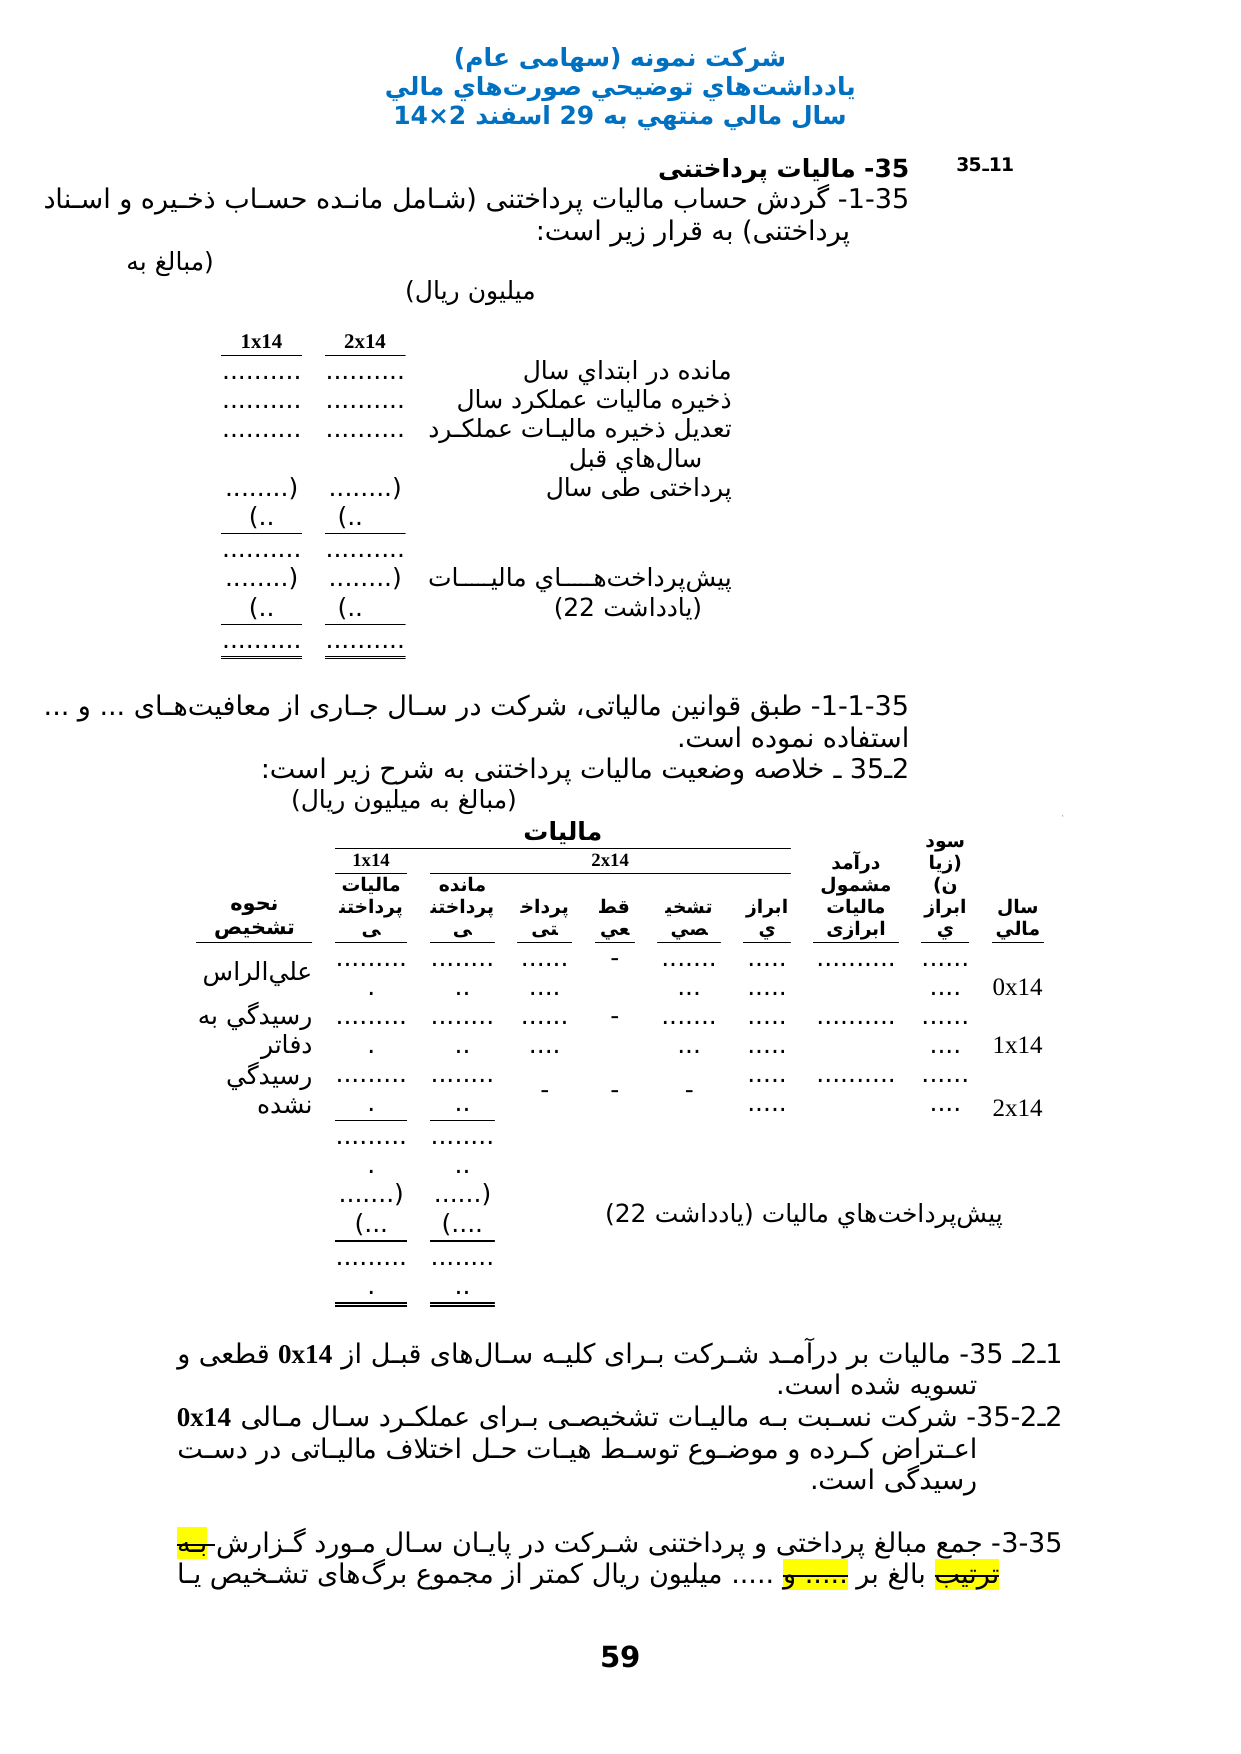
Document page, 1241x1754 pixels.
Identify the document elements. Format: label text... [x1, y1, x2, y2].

text 2ـ2-35- شركت نسبت به ماليات تشخيصى براى عملكرد سال مالى 0x14 اعتراض كرده و موضوع توسط هيات حل ‌اختلاف مالياتى در دست رسيدگى است. [177, 1401, 1063, 1496]
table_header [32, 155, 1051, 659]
text (مبالغ به میلیون ریال) [177, 785, 1004, 814]
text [177, 1527, 1063, 1590]
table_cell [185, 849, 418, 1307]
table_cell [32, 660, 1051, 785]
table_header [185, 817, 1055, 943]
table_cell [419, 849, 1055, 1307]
text 1ـ2ـ 35- ماليات بر درآمد شركت براى كليه سال‌هاى قبل از 0x14 قطعى و تسويه شده است. [177, 1338, 1063, 1401]
